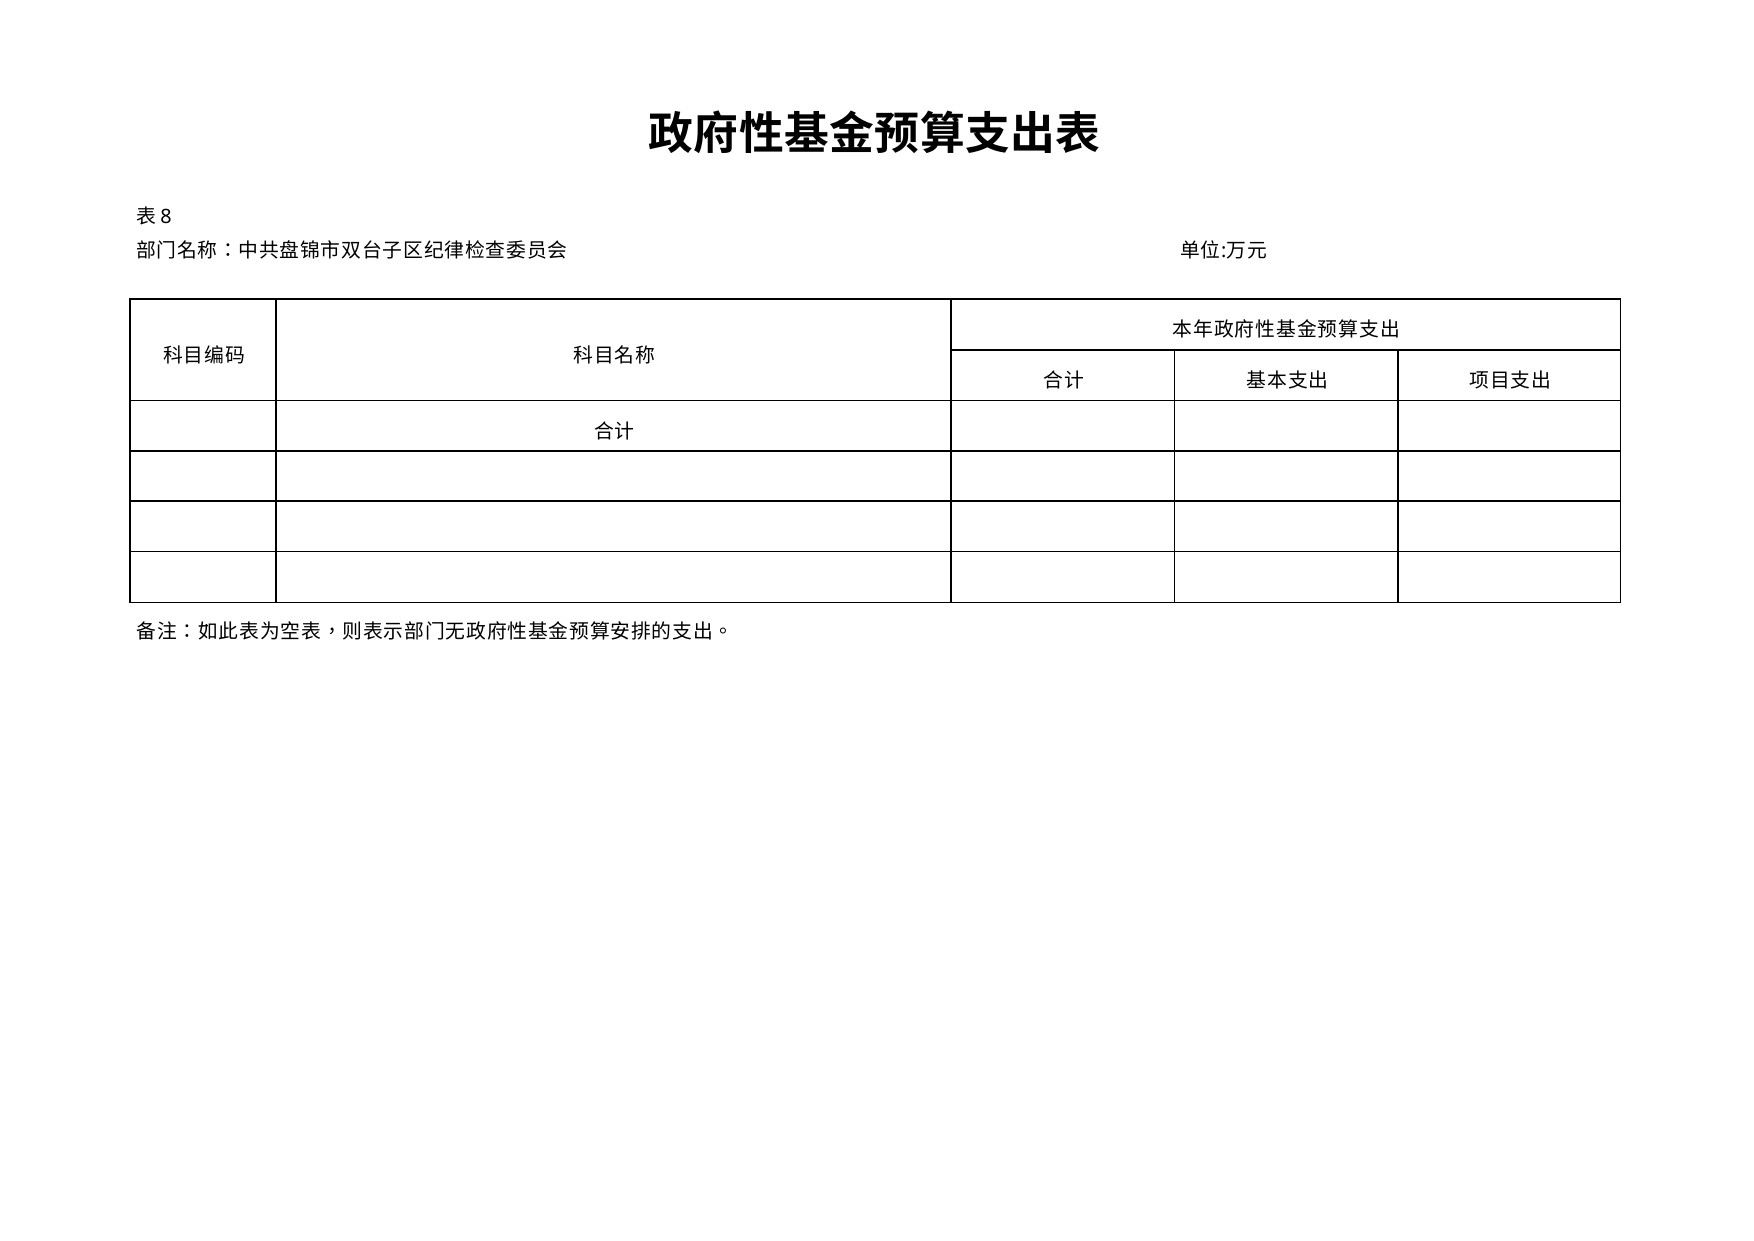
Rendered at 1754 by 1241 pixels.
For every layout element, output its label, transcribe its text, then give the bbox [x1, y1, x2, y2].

text 政府性基金预算支出表 [648, 104, 1622, 161]
table_cell [1175, 401, 1397, 450]
table_cell [1175, 552, 1397, 602]
table_cell [952, 502, 1174, 551]
table_cell [277, 552, 950, 602]
table_header 科目编码 [131, 300, 275, 400]
table_cell [277, 452, 950, 500]
table_cell [131, 401, 275, 450]
text 备注：如此表为空表，则表示部门无政府性基金预算安排的支出。 [136, 618, 1622, 643]
table_cell [952, 452, 1174, 500]
table_cell [131, 502, 275, 551]
table_cell [1175, 452, 1397, 500]
table_cell 合计 [277, 401, 950, 450]
table_cell 项目支出 [1399, 351, 1620, 400]
table_cell [277, 502, 950, 551]
table_cell [1399, 502, 1620, 551]
table_cell [1399, 401, 1620, 450]
table_cell 基本支出 [1175, 351, 1397, 400]
table_header 本年政府性基金预算支出 [952, 300, 1620, 349]
table_header 科目名称 [277, 300, 950, 400]
table_cell [1399, 552, 1620, 602]
table_cell [1399, 452, 1620, 500]
table_cell 合计 [952, 351, 1174, 400]
table_cell [1175, 502, 1397, 551]
text 部门名称：中共盘锦市双台子区纪律检查委员会 单位:万元 [136, 236, 1622, 263]
table_cell [952, 401, 1174, 450]
table_cell [131, 552, 275, 602]
text 表8 [136, 202, 1622, 228]
table_cell [952, 552, 1174, 602]
table_cell [131, 452, 275, 500]
